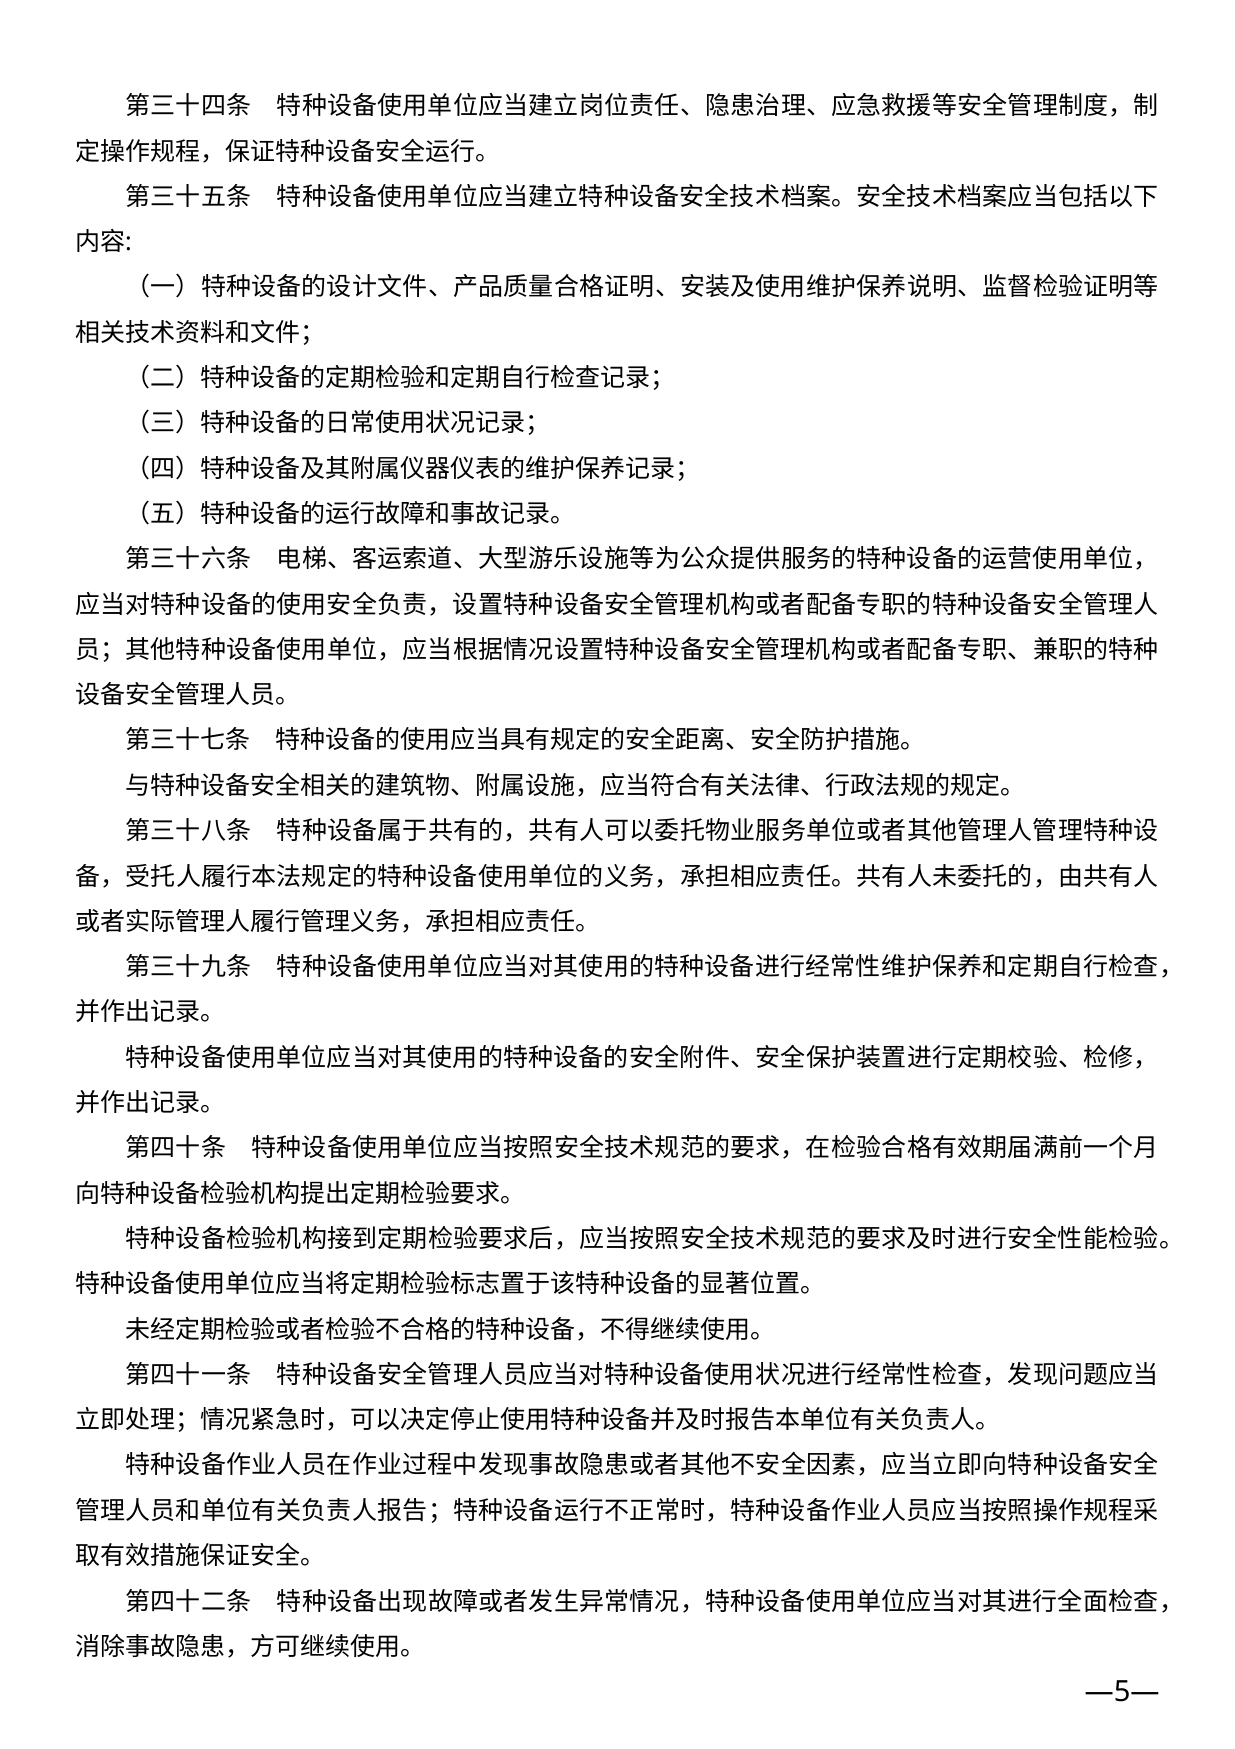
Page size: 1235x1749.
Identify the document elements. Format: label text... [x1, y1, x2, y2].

text （三）特种设备的日常使用状况记录； [75, 398, 1159, 444]
text 第四十二条 特种设备出现故障或者发生异常情况，特种设备使用单位应当对其进行全面检查，消除事故隐患，方可继续使用。 [75, 1576, 1159, 1667]
text 第三十六条 电梯、客运索道、大型游乐设施等为公众提供服务的特种设备的运营使用单位，应当对特种设备的使用安全负责，设置特种设备安全管理机构或者配备专职的特种设备安全管理人员；其他特种设备使用单位，应当根据情况设置特种设备安全管理机构或者配备专职、兼职的特种设备安全管理人员。 [75, 534, 1159, 716]
text 第三十五条 特种设备使用单位应当建立特种设备安全技术档案。安全技术档案应当包括以下内容: [75, 172, 1159, 262]
text （五）特种设备的运行故障和事故记录。 [75, 489, 1159, 534]
text 特种设备检验机构接到定期检验要求后，应当按照安全技术规范的要求及时进行安全性能检验。特种设备使用单位应当将定期检验标志置于该特种设备的显著位置。 [75, 1214, 1159, 1304]
text 第三十七条 特种设备的使用应当具有规定的安全距离、安全防护措施。 [75, 716, 1159, 761]
text 未经定期检验或者检验不合格的特种设备，不得继续使用。 [75, 1304, 1159, 1350]
text 第四十条 特种设备使用单位应当按照安全技术规范的要求，在检验合格有效期届满前一个月向特种设备检验机构提出定期检验要求。 [75, 1123, 1159, 1214]
text 第四十一条 特种设备安全管理人员应当对特种设备使用状况进行经常性检查，发现问题应当立即处理；情况紧急时，可以决定停止使用特种设备并及时报告本单位有关负责人。 [75, 1350, 1159, 1441]
text 第三十四条 特种设备使用单位应当建立岗位责任、隐患治理、应急救援等安全管理制度，制定操作规程，保证特种设备安全运行。 [75, 81, 1159, 172]
text 第三十九条 特种设备使用单位应当对其使用的特种设备进行经常性维护保养和定期自行检查，并作出记录。 [75, 942, 1159, 1033]
text （四）特种设备及其附属仪器仪表的维护保养记录； [75, 444, 1159, 489]
text 特种设备使用单位应当对其使用的特种设备的安全附件、安全保护装置进行定期校验、检修，并作出记录。 [75, 1033, 1159, 1123]
text 与特种设备安全相关的建筑物、附属设施，应当符合有关法律、行政法规的规定。 [75, 761, 1159, 806]
text 第三十八条 特种设备属于共有的，共有人可以委托物业服务单位或者其他管理人管理特种设备，受托人履行本法规定的特种设备使用单位的义务，承担相应责任。共有人未委托的，由共有人或者实际管理人履行管理义务，承担相应责任。 [75, 806, 1159, 942]
text （二）特种设备的定期检验和定期自行检查记录； [75, 353, 1159, 398]
text （一）特种设备的设计文件、产品质量合格证明、安装及使用维护保养说明、监督检验证明等相关技术资料和文件； [75, 262, 1159, 353]
text 特种设备作业人员在作业过程中发现事故隐患或者其他不安全因素，应当立即向特种设备安全管理人员和单位有关负责人报告；特种设备运行不正常时，特种设备作业人员应当按照操作规程采取有效措施保证安全。 [75, 1441, 1159, 1576]
